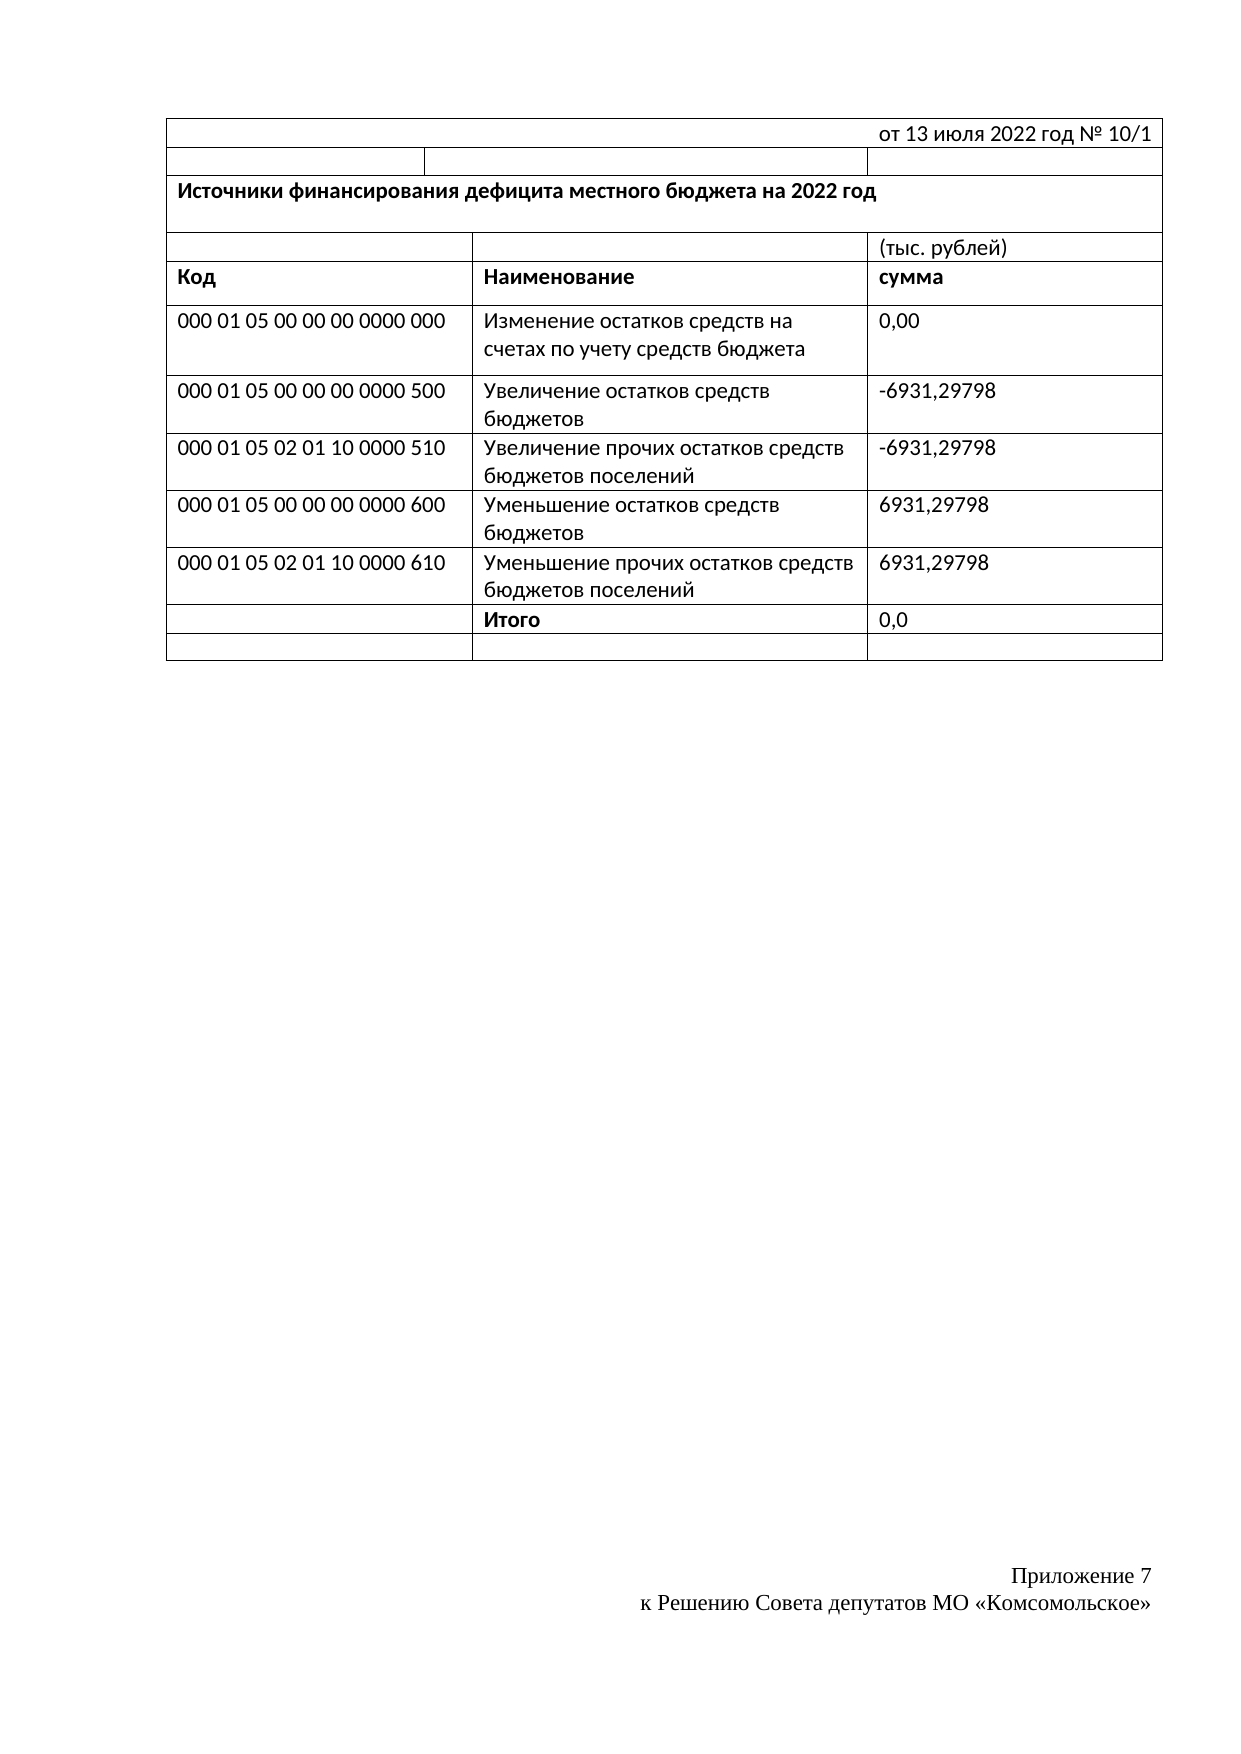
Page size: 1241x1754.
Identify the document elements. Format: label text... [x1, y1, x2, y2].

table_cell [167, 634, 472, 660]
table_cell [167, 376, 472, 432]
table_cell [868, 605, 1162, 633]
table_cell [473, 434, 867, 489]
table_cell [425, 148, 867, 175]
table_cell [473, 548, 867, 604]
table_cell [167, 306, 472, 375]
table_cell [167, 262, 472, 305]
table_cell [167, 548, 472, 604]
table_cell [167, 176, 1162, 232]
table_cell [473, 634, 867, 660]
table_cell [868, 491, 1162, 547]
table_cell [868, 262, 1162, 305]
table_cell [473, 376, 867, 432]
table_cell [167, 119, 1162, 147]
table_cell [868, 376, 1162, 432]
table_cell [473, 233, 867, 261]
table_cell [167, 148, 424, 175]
text к Решению Совета депутатов МО «Комсомольское» [177, 1589, 1152, 1615]
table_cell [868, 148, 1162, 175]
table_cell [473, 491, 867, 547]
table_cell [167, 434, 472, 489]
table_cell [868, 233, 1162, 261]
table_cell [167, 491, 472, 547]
text Приложение 7 [177, 1563, 1152, 1589]
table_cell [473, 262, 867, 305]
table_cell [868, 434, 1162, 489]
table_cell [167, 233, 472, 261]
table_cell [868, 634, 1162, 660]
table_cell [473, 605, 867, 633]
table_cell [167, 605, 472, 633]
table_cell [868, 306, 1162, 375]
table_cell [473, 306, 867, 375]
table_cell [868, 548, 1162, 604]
